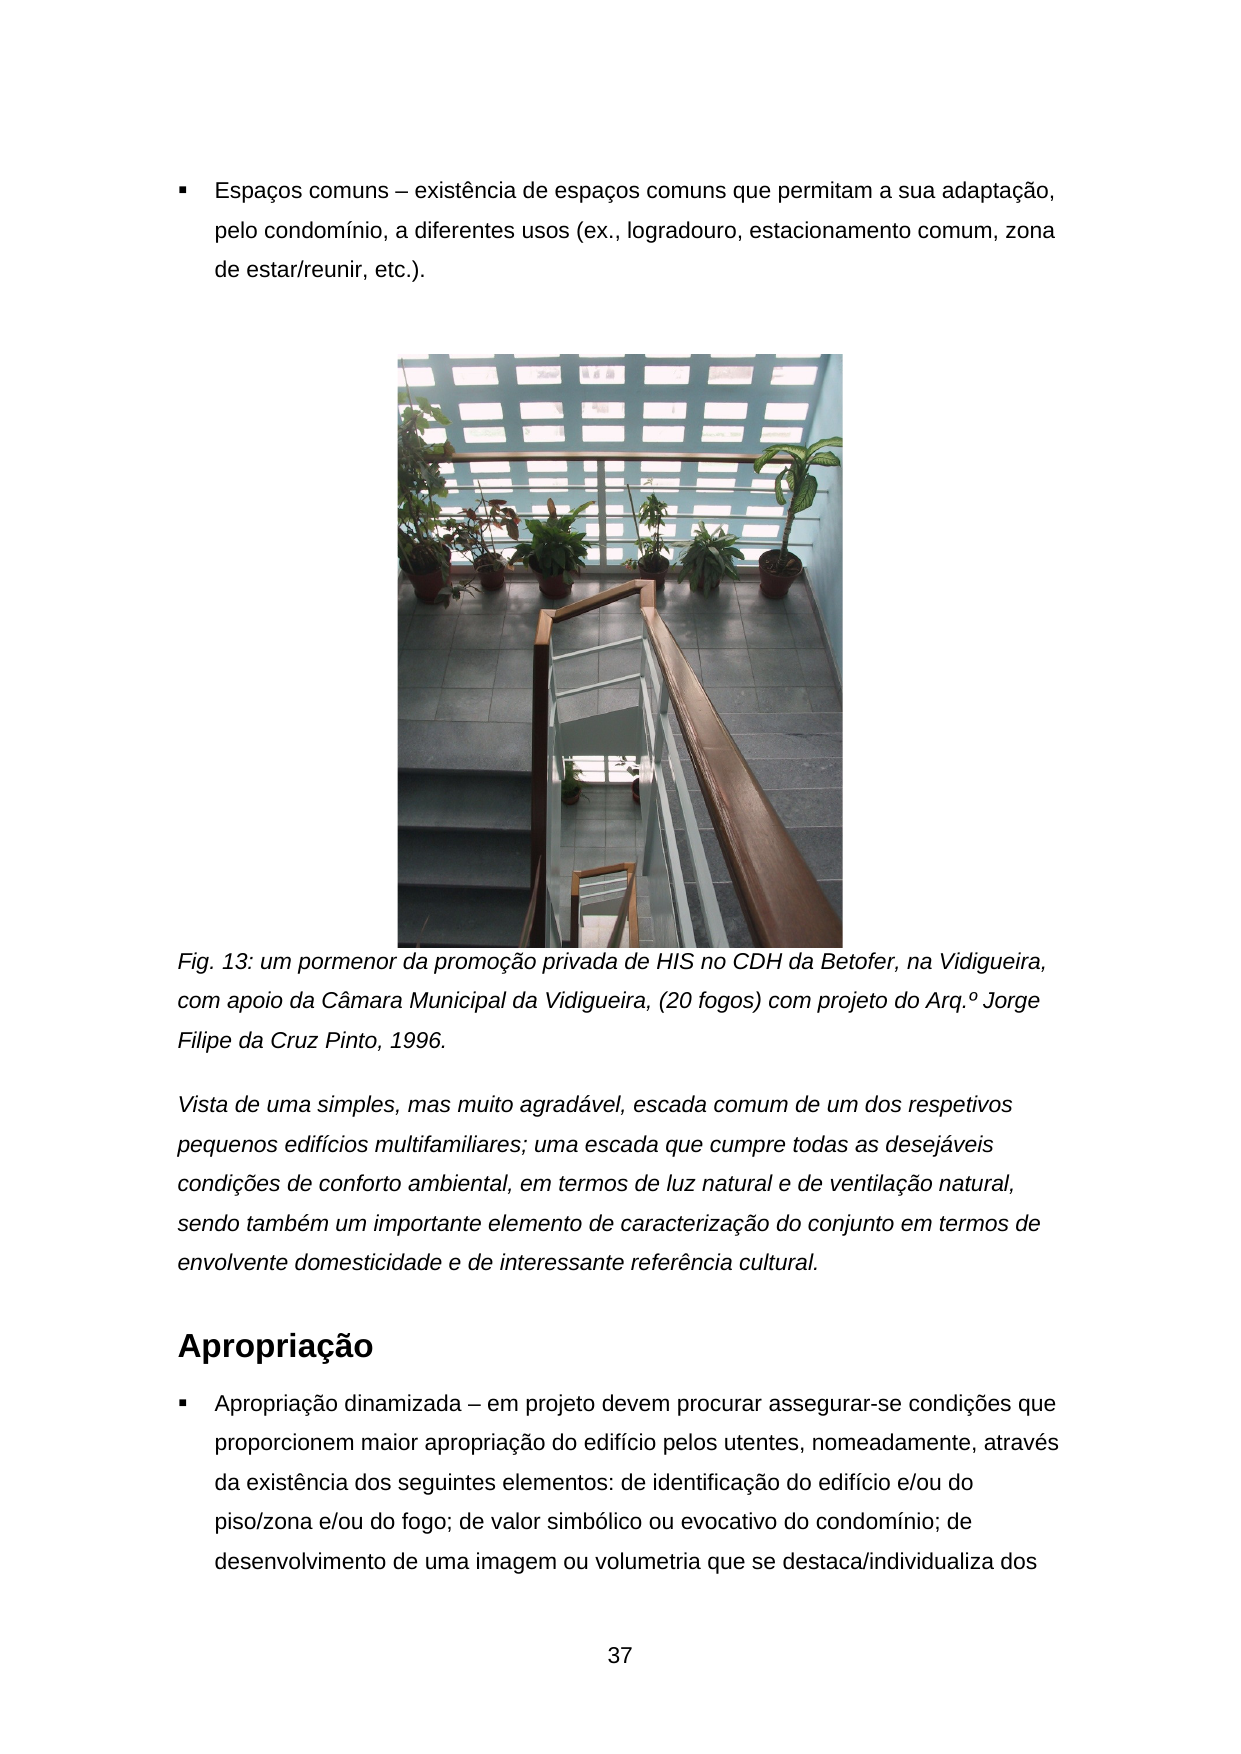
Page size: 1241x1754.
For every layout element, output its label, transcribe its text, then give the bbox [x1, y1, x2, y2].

picture [397, 354, 843, 948]
text Vista de uma simples, mas muito agradável, escada comum de um dos respetivos pequenos edifícios multifamiliares; uma escada que cumpre todas as desejáveis condições de conforto ambiental, em termos de luz natural e de ventilação natural, sendo também um importante elemento de caracterização do conjunto em termos de envolvente domesticidade e de interessante referência cultural. [177, 1091, 1063, 1276]
list Espaços comuns – existência de espaços comuns que permitam a sua adaptação, pelo condomínio, a diferentes usos (ex., logradouro, estacionamento comum, zona de estar/reunir, etc.). [177, 177, 1063, 282]
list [177, 1390, 1063, 1574]
text Fig. 13: um pormenor da promoção privada de HIS no CDH da Betofer, na Vidigueira, com apoio da Câmara Municipal da Vidigueira, (20 fogos) com projeto do Arq.º Jorge Filipe da Cruz Pinto, 1996. [177, 948, 1063, 1053]
text Apropriação [177, 1326, 1063, 1365]
